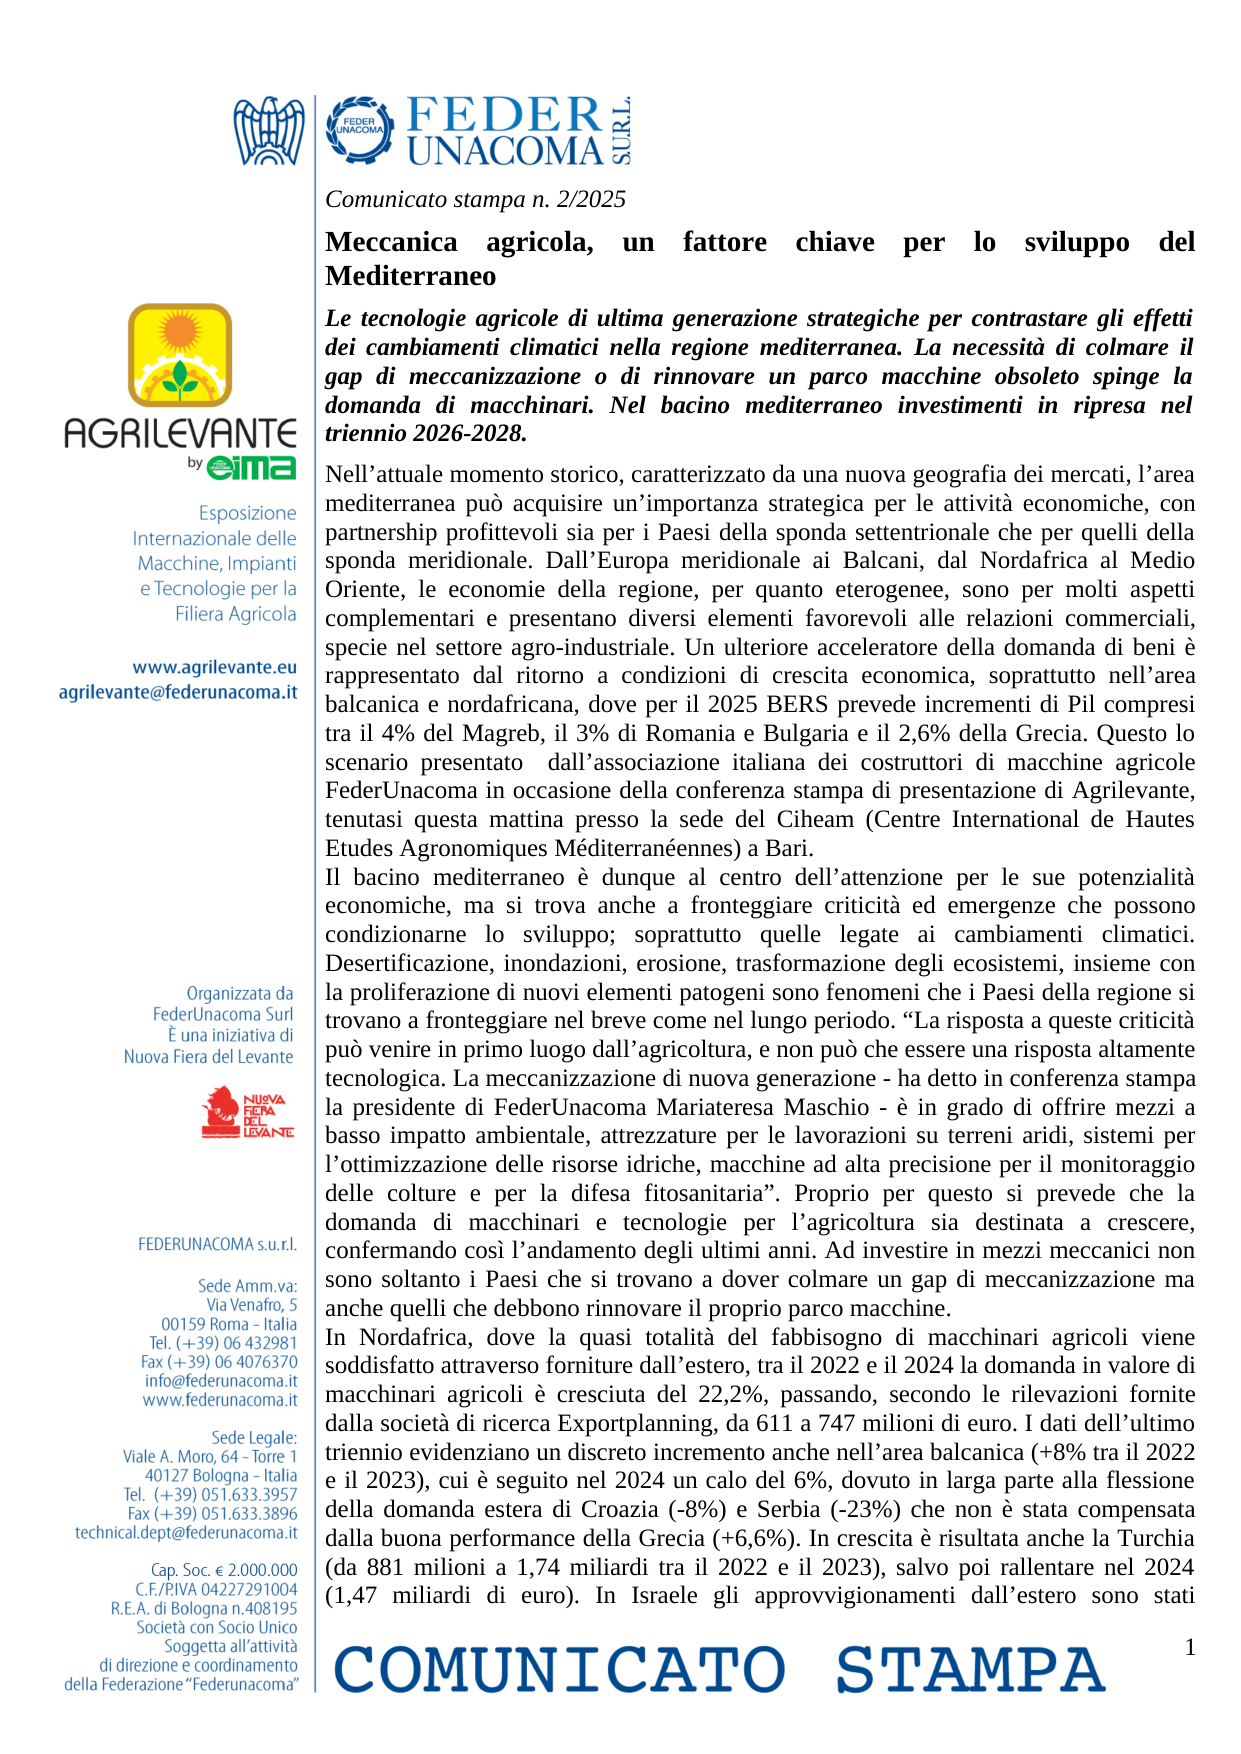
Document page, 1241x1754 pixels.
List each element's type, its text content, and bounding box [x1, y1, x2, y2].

text Nell’attuale momento storico, caratterizzato da una nuova geografia dei mercati, l’area mediterranea può acquisire un’importanza strategica per le attività economiche, con partnership profittevoli sia per i Paesi della sponda settentrionale che per quelli della sponda meridionale. Dall’Europa meridionale ai Balcani, dal Nordafrica al Medio Oriente, le economie della regione, per quanto eterogenee, sono per molti aspetti complementari e presentano diversi elementi favorevoli alle relazioni commerciali, specie nel settore agro-industriale. Un ulteriore acceleratore della domanda di beni è rappresentato dal ritorno a condizioni di crescita economica, soprattutto nell’area balcanica e nordafricana, dove per il 2025 BERS prevede incrementi di Pil compresi tra il 4% del Magreb, il 3% di Romania e Bulgaria e il 2,6% della Grecia. Questo lo scenario presentato dall’associazione italiana dei costruttori di macchine agricole FederUnacoma in occasione della conferenza stampa di presentazione di Agrilevante, tenutasi questa mattina presso la sede del Ciheam (Centre International de Hautes Etudes Agronomiques Méditerranéennes) a Bari. [325, 459, 1196, 862]
text Le tecnologie agricole di ultima generazione strategiche per contrastare gli effetti dei cambiamenti climatici nella regione mediterranea. La necessità di colmare il gap di meccanizzazione o di rinnovare un parco macchine obsoleto spinge la domanda di macchinari. Nel bacino mediterraneo investimenti in ripresa nel triennio 2026-2028. [325, 303, 1196, 447]
picture [0, 0, 1241, 1754]
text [325, 1322, 1196, 1609]
text Comunicato stampa n. 2/2025 [325, 184, 1196, 212]
text Meccanica agricola, un fattore chiave per lo sviluppo del Mediterraneo [325, 224, 1196, 291]
text Il bacino mediterraneo è dunque al centro dell’attenzione per le sue potenzialità economiche, ma si trova anche a fronteggiare criticità ed emergenze che possono condizionarne lo sviluppo; soprattutto quelle legate ai cambiamenti climatici. Desertificazione, inondazioni, erosione, trasformazione degli ecosistemi, insieme con la proliferazione di nuovi elementi patogeni sono fenomeni che i Paesi della regione si trovano a fronteggiare nel breve come nel lungo periodo. “La risposta a queste criticità può venire in primo luogo dall’agricoltura, e non può che essere una risposta altamente tecnologica. La meccanizzazione di nuova generazione - ha detto in conferenza stampa la presidente di FederUnacoma Mariateresa Maschio - è in grado di offrire mezzi a basso impatto ambientale, attrezzature per le lavorazioni su terreni aridi, sistemi per l’ottimizzazione delle risorse idriche, macchine ad alta precisione per il monitoraggio delle colture e per la difesa fitosanitaria”. Proprio per questo si prevede che la domanda di macchinari e tecnologie per l’agricoltura sia destinata a crescere, confermando così l’andamento degli ultimi anni. Ad investire in mezzi meccanici non sono soltanto i Paesi che si trovano a dover colmare un gap di meccanizzazione ma anche quelli che debbono rinnovare il proprio parco macchine. [325, 862, 1196, 1322]
